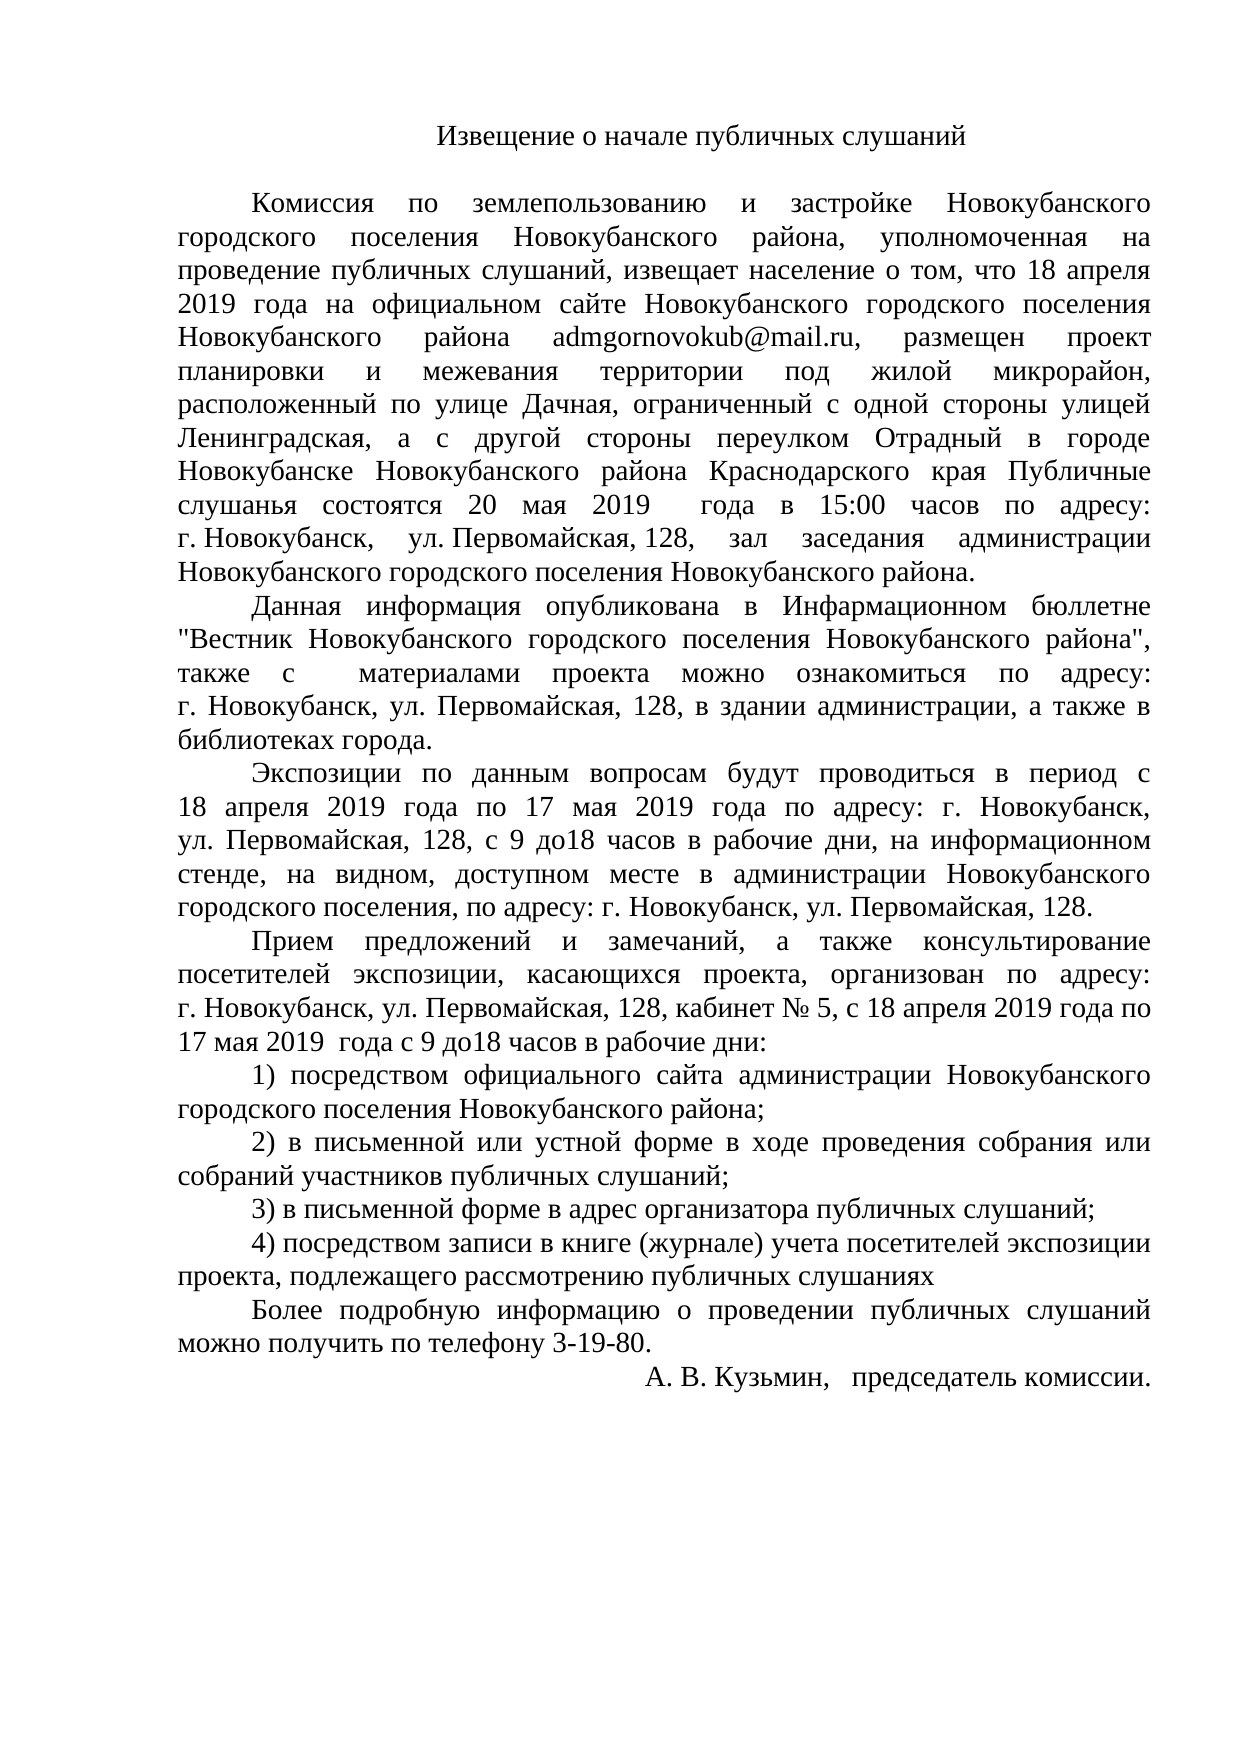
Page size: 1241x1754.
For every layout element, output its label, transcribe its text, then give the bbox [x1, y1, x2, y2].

text 3) в письменной форме в адрес организатора публичных слушаний; [177, 1191, 1152, 1225]
text А. В. Кузьмин, председатель комиссии. [177, 1359, 1152, 1393]
text 1) посредством официального сайта администрации Новокубанского городского поселения Новокубанского района; [177, 1057, 1152, 1124]
text Извещение о начале публичных слушаний [177, 118, 1152, 152]
text Экспозиции по данным вопросам будут проводиться в период с 18 апреля 2019 года по 17 мая 2019 года по адресу: г. Новокубанск, ул. Первомайская, 128, с 9 до18 часов в рабочие дни, на информационном стенде, на видном, доступном месте в администрации Новокубанского городского поселения, по адресу: г. Новокубанск, ул. Первомайская, 128. [177, 755, 1152, 923]
text Комиссия по землепользованию и застройке Новокубанского городского поселения Новокубанского района, уполномоченная на проведение публичных слушаний, извещает население о том, что 18 апреля 2019 года на официальном сайте Новокубанского городского поселения Новокубанского района admgornovokub@mail.ru, размещен проект планировки и межевания территории под жилой микрорайон, расположенный по улице Дачная, ограниченный с одной стороны улицей Ленинградская, а с другой стороны переулком Отрадный в городе Новокубанске Новокубанского района Краснодарского края Публичные слушанья состоятся 20 мая 2019 года в 15:00 часов по адресу: г. Новокубанск, ул. Первомайская, 128, зал заседания администрации Новокубанского городского поселения Новокубанского района. [177, 185, 1152, 588]
text 4) посредством записи в книге (журнале) учета посетителей экспозиции проекта, подлежащего рассмотрению публичных слушаниях [177, 1225, 1152, 1292]
text Прием предложений и замечаний, а также консультирование посетителей экспозиции, касающихся проекта, организован по адресу: г. Новокубанск, ул. Первомайская, 128, кабинет № 5, с 18 апреля 2019 года по 17 мая 2019 года с 9 до18 часов в рабочие дни: [177, 923, 1152, 1057]
text 2) в письменной или устной форме в ходе проведения собрания или собраний участников публичных слушаний; [177, 1124, 1152, 1191]
text Более подробную информацию о проведении публичных слушаний можно получить по телефону 3-19-80. [177, 1292, 1152, 1359]
text Данная информация опубликована в Инфармационном бюллетне "Вестник Новокубанского городского поселения Новокубанского района", также с материалами проекта можно ознакомиться по адресу: г. Новокубанск, ул. Первомайская, 128, в здании администрации, а также в библиотеках города. [177, 588, 1152, 755]
